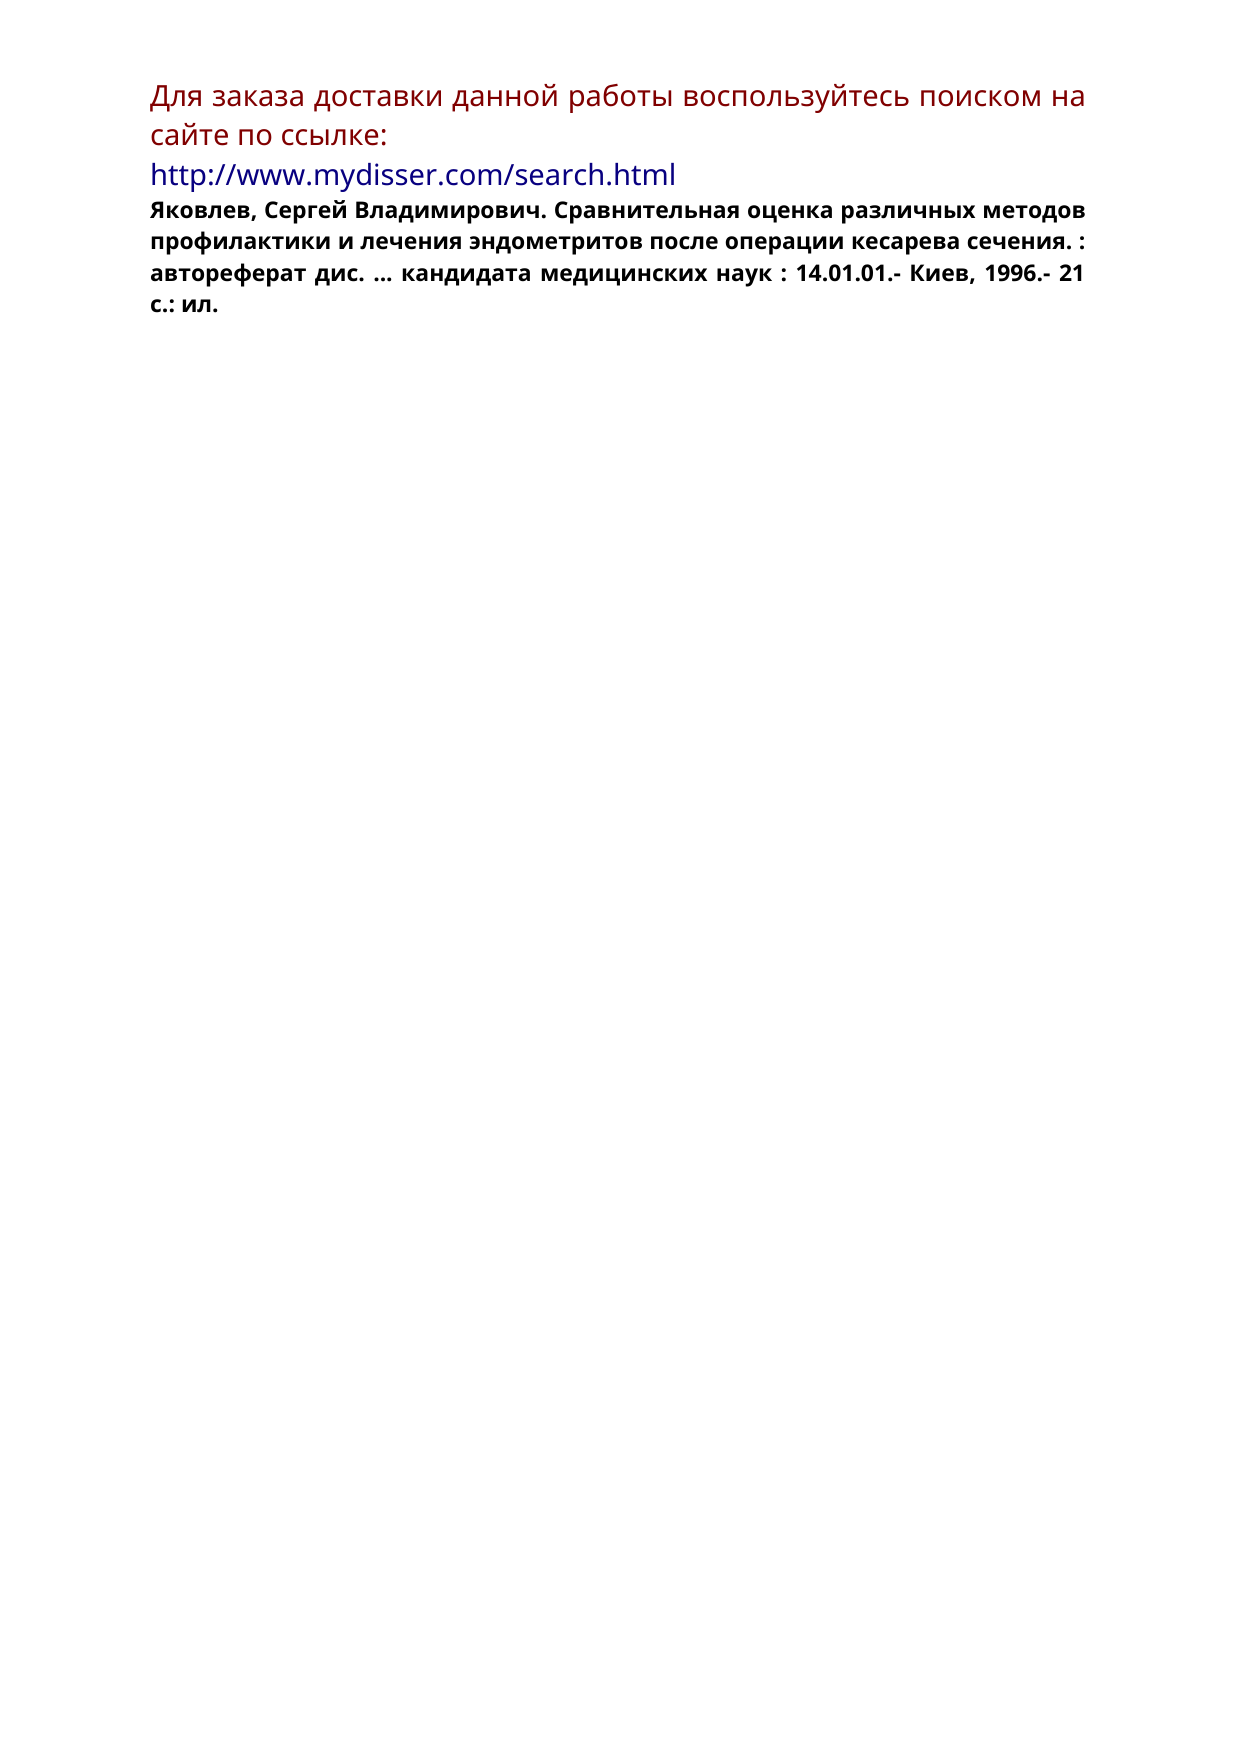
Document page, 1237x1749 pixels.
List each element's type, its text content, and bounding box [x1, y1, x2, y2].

text Яковлев, Сергей Владимирович. Сравнительная оценка различных методов профилактики и лечения эндометритов после операции кесарева сечения. : автореферат дис. ... кандидата медицинских наук : 14.01.01.- Киев, 1996.- 21 с.: ил. [150, 194, 1086, 319]
